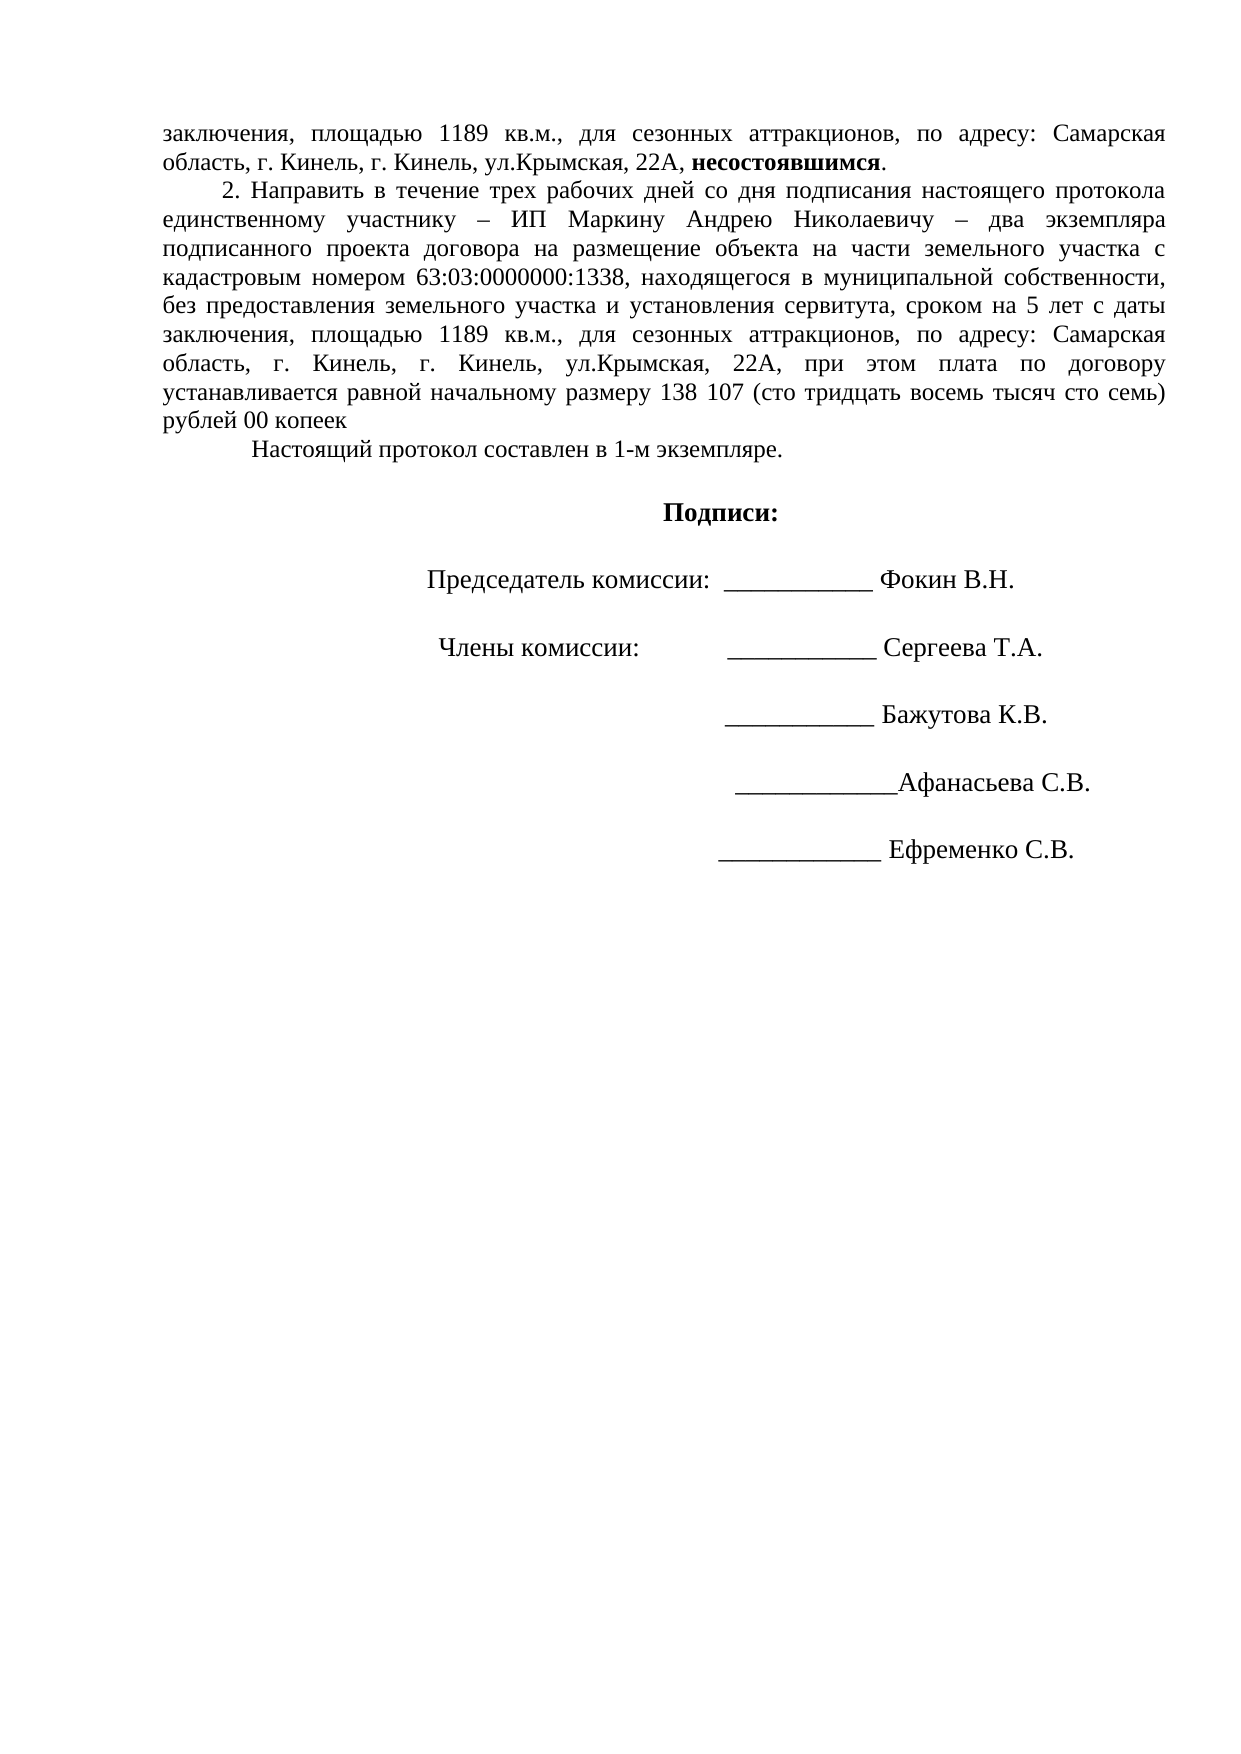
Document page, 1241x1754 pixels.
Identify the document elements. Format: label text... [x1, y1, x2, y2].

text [162, 118, 1167, 176]
text ____________ Ефременко С.В. [275, 832, 1167, 866]
text 2. Направить в течение трех рабочих дней со дня подписания настоящего протокола единственному участнику – ИП Маркину Андрею Николаевичу – два экземпляра подписанного проекта договора на размещение объекта на части земельного участка с кадастровым номером 63:03:0000000:1338, находящегося в муниципальной собственности, без предоставления земельного участка и установления сервитута, сроком на 5 лет с даты заключения, площадью 1189 кв.м., для сезонных аттракционов, по адресу: Самарская область, г. Кинель, г. Кинель, ул.Крымская, 22А, при этом плата по договору устанавливается равной начальному размеру 138 107 (сто тридцать восемь тысяч сто семь) рублей 00 копеек [162, 176, 1167, 434]
text Члены комиссии: ___________ Сергеева Т.А. [275, 629, 1167, 663]
text ____________Афанасьева С.В. [275, 764, 1167, 798]
text Подписи: [275, 494, 1167, 528]
text Настоящий протокол составлен в 1-м экземпляре. [162, 434, 1167, 463]
text Председатель комиссии: ___________ Фокин В.Н. [275, 562, 1167, 596]
text ___________ Бажутова К.В. [275, 697, 1167, 731]
